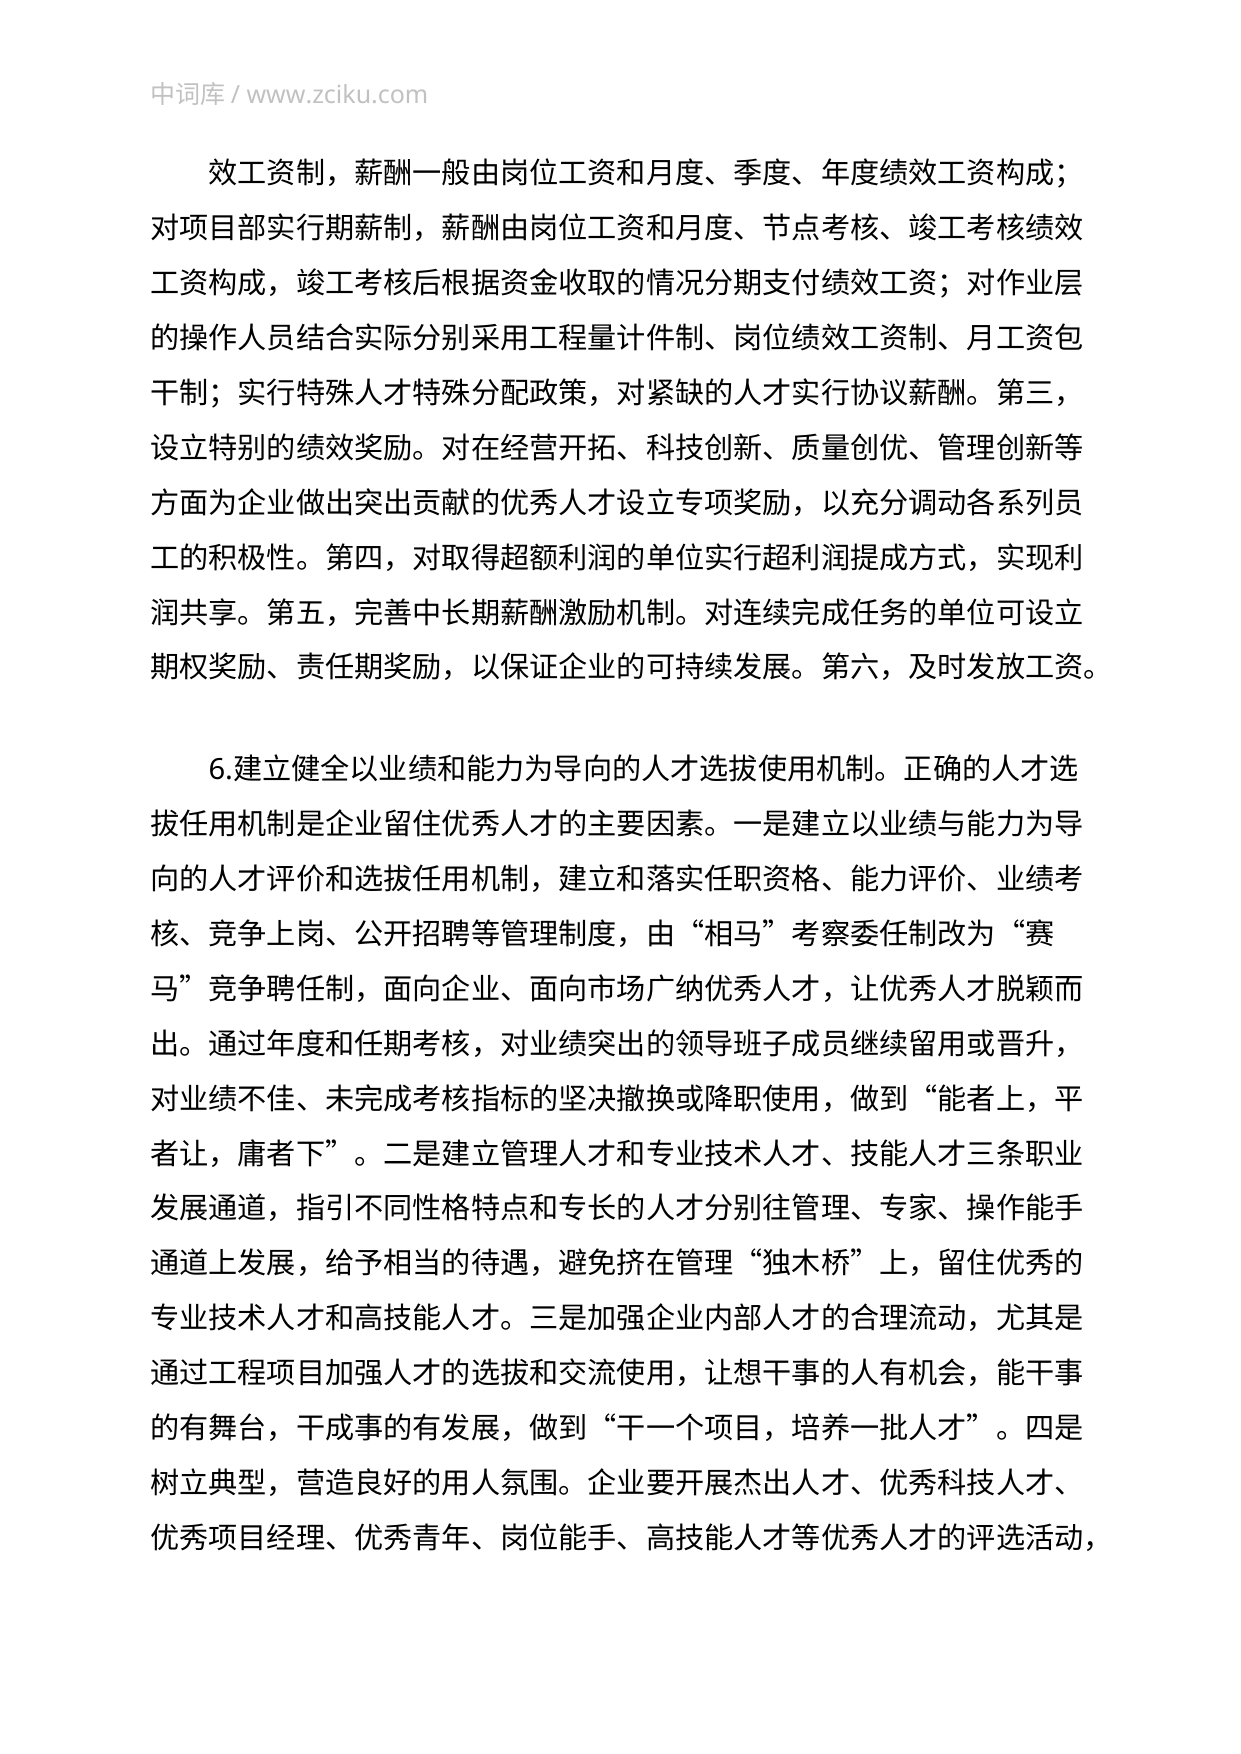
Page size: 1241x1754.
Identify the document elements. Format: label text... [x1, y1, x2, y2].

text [150, 746, 1090, 1557]
text 效工资制，薪酬一般由岗位工资和月度、季度、年度绩效工资构成；对项目部实行期薪制，薪酬由岗位工资和月度、节点考核、竣工考核绩效工资构成，竣工考核后根据资金收取的情况分期支付绩效工资；对作业层的操作人员结合实际分别采用工程量计件制、岗位绩效工资制、月工资包干制；实行特殊人才特殊分配政策，对紧缺的人才实行协议薪酬。第三，设立特别的绩效奖励。对在经营开拓、科技创新、质量创优、管理创新等方面为企业做出突出贡献的优秀人才设立专项奖励，以充分调动各系列员工的积极性。第四，对取得超额利润的单位实行超利润提成方式，实现利润共享。第五，完善中长期薪酬激励机制。对连续完成任务的单位可设立期权奖励、责任期奖励，以保证企业的可持续发展。第六，及时发放工资。 [150, 150, 1090, 686]
